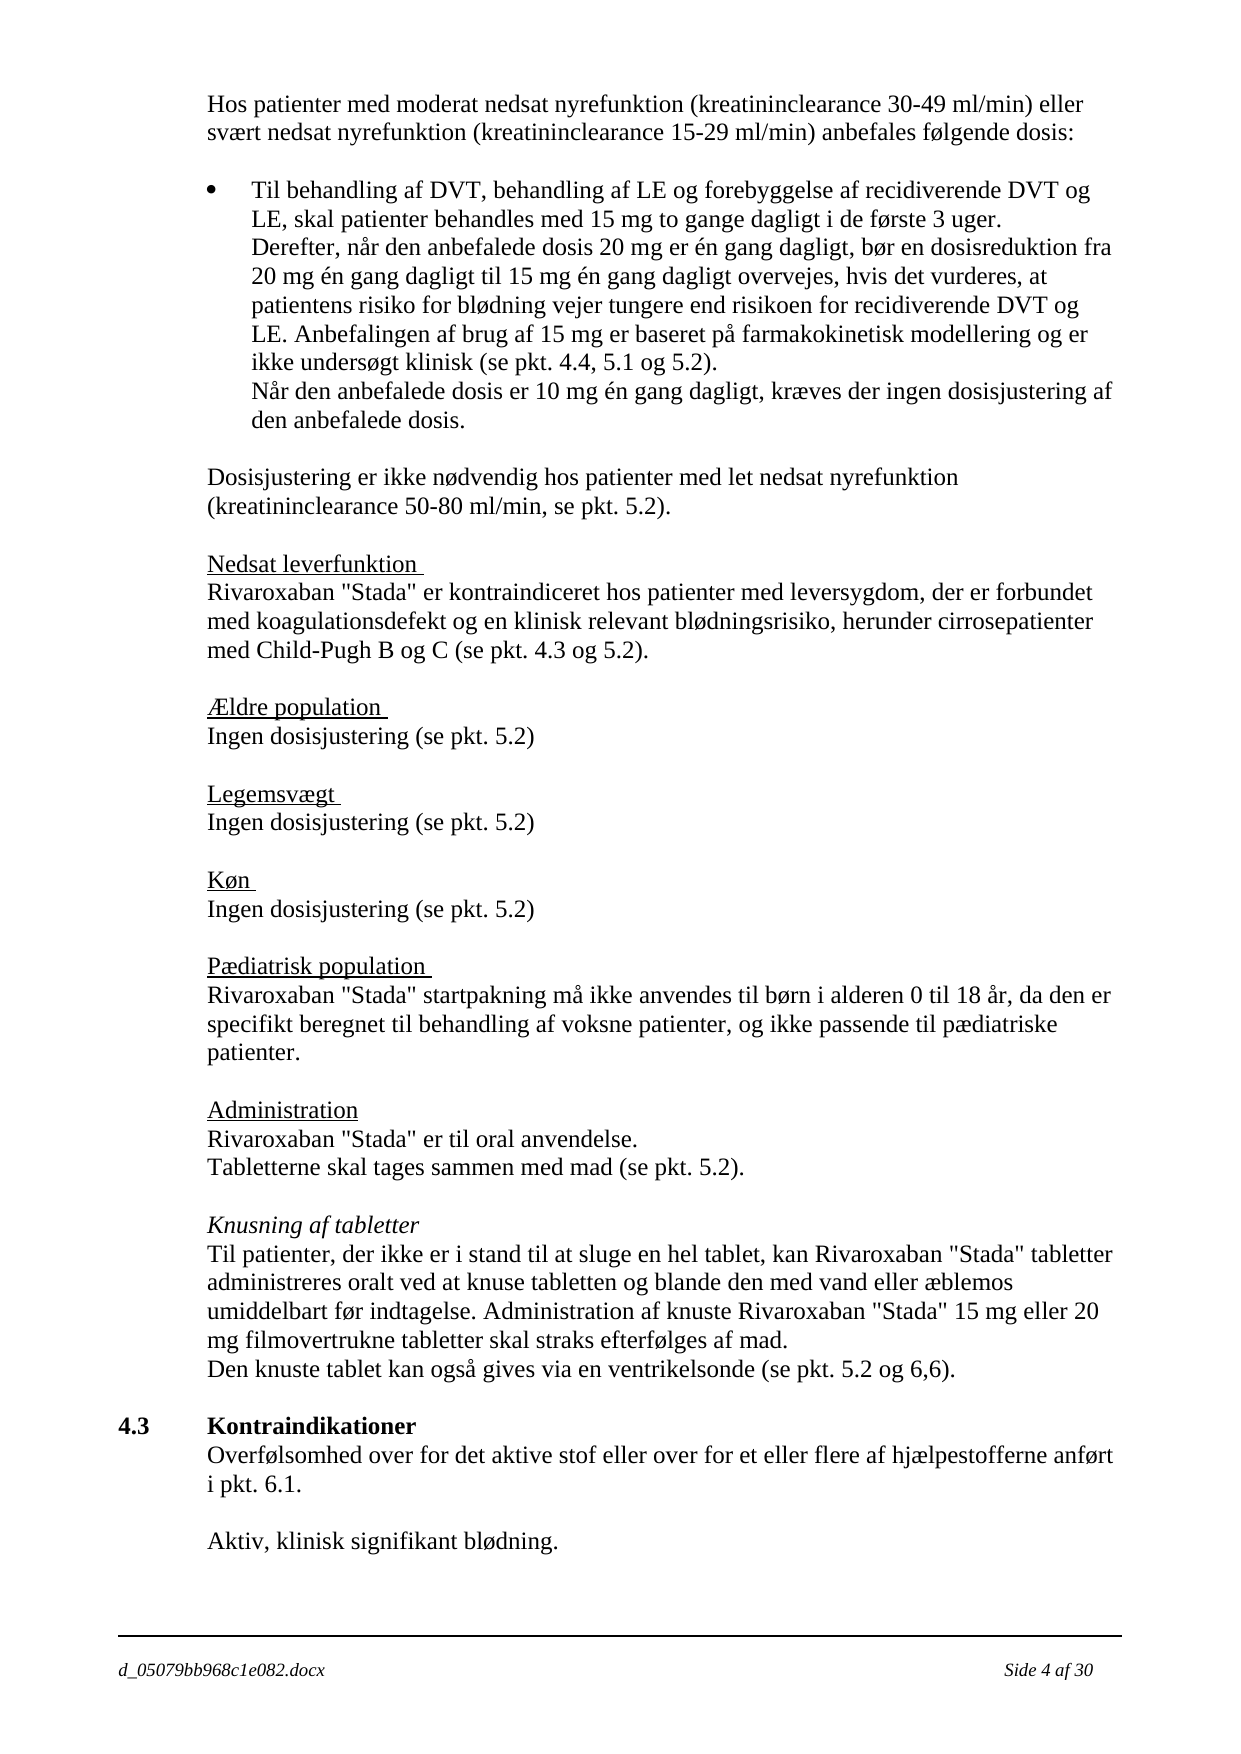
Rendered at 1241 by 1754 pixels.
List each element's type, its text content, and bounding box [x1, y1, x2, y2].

text Rivaroxaban "Stada" er til oral anvendelse. [207, 1124, 1122, 1152]
list Når den anbefalede dosis er 10 mg én gang dagligt, kræves der ingen dosisjustering af den anbefalede dosis. [251, 376, 1122, 434]
text Ingen dosisjustering (se pkt. 5.2) [207, 894, 1122, 922]
text Den knuste tablet kan også gives via en ventrikelsonde (se pkt. 5.2 og 6,6). [207, 1354, 1122, 1382]
text Rivaroxaban "Stada" er kontraindiceret hos patienter med leversygdom, der er forbundet med koagulationsdefekt og en klinisk relevant blødningsrisiko, herunder cirrosepatienter med Child-Pugh B og C (se pkt. 4.3 og 5.2). [207, 577, 1122, 664]
text Hos patienter med moderat nedsat nyrefunktion (kreatininclearance 30-49 ml/min) eller svært nedsat nyrefunktion (kreatininclearance 15-29 ml/min) anbefales følgende dosis: [207, 89, 1122, 146]
list Til behandling af DVT, behandling af LE og forebyggelse af recidiverende DVT og LE, skal patienter behandles med 15 mg to gange dagligt i de første 3 uger. [207, 175, 1122, 232]
text Overfølsomhed over for det aktive stof eller over for et eller flere af hjælpestofferne anført i pkt. 6.1. [207, 1440, 1122, 1497]
text 4.3 Kontraindikationer [118, 1411, 1122, 1440]
text Tabletterne skal tages sammen med mad (se pkt. 5.2). [207, 1152, 1122, 1181]
text Rivaroxaban "Stada" startpakning må ikke anvendes til børn i alderen 0 til 18 år, da den er specifikt beregnet til behandling af voksne patienter, og ikke passende til pædiatriske patienter. [207, 980, 1122, 1066]
text Til patienter, der ikke er i stand til at sluge en hel tablet, kan Rivaroxaban "Stada" tabletter administreres oralt ved at knuse tabletten og blande den med vand eller æblemos umiddelbart før indtagelse. Administration af knuste Rivaroxaban "Stada" 15 mg eller 20 mg filmovertrukne tabletter skal straks efterfølges af mad. [207, 1239, 1122, 1354]
text Dosisjustering er ikke nødvendig hos patienter med let nedsat nyrefunktion (kreatininclearance 50-80 ml/min, se pkt. 5.2). [207, 462, 1122, 520]
text Pædiatrisk population [207, 951, 1122, 980]
text Nedsat leverfunktion [207, 549, 1122, 577]
text Knusning af tabletter [207, 1210, 1122, 1239]
list Derefter, når den anbefalede dosis 20 mg er én gang dagligt, bør en dosisreduktion fra 20 mg én gang dagligt til 15 mg én gang dagligt overvejes, hvis det vurderes, at patientens risiko for blødning vejer tungere end risikoen for recidiverende DVT og LE. Anbefalingen af brug af 15 mg er baseret på farmakokinetisk modellering og er ikke undersøgt klinisk (se pkt. 4.4, 5.1 og 5.2). [251, 232, 1122, 376]
text Ældre population [207, 692, 1122, 721]
text Aktiv, klinisk signifikant blødning. [207, 1526, 1122, 1555]
text Ingen dosisjustering (se pkt. 5.2) [207, 721, 1122, 750]
text Ingen dosisjustering (se pkt. 5.2) [207, 807, 1122, 836]
text Administration [207, 1095, 1122, 1124]
text Legemsvægt [207, 779, 1122, 807]
text Køn [207, 865, 1122, 894]
